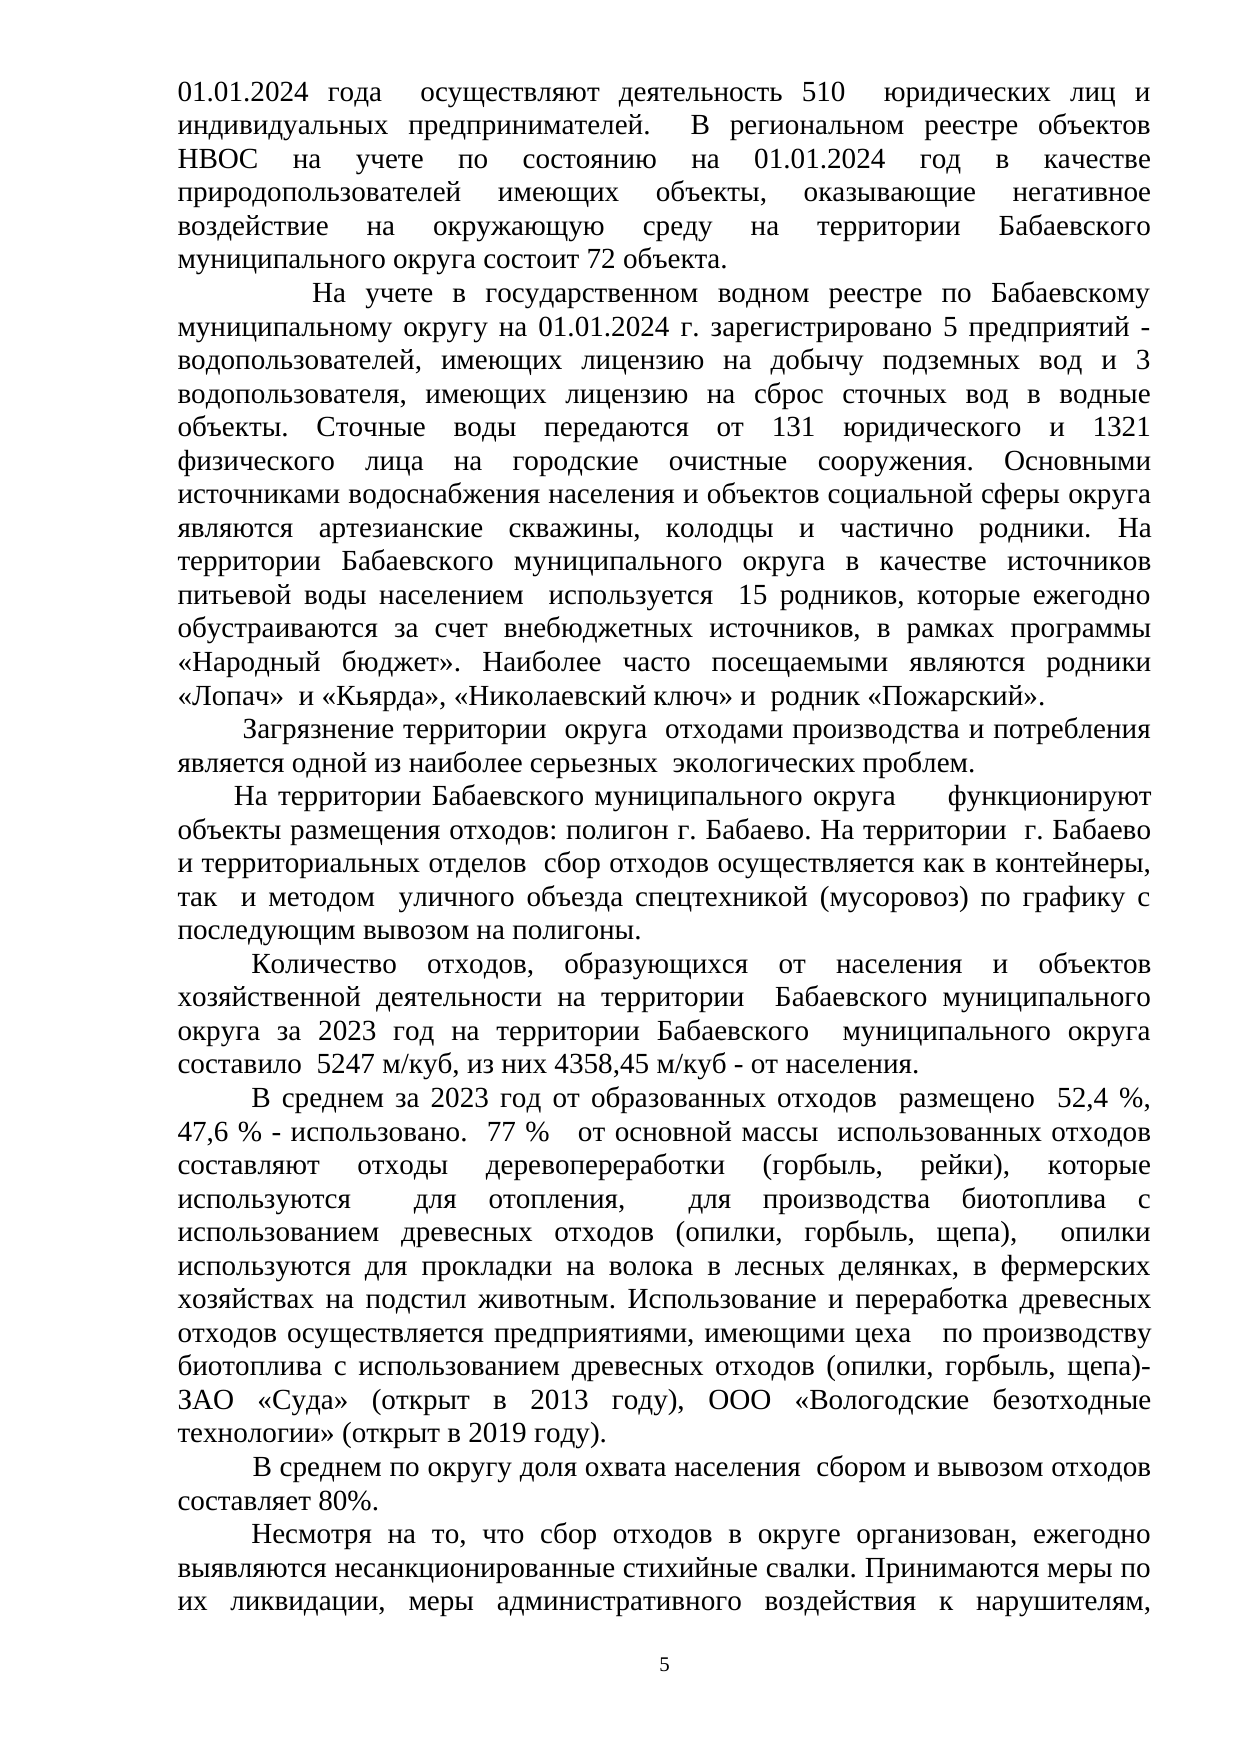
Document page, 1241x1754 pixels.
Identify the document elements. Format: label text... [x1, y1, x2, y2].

text Загрязнение территории округа отходами производства и потребления является одной из наиболее серьезных экологических проблем. [177, 711, 1152, 778]
text Количество отходов, образующихся от населения и объектов хозяйственной деятельности на территории Бабаевского муниципального округа за 2023 год на территории Бабаевского муниципального округа составило 5247 м/куб, из них 4358,45 м/куб - от населения. [177, 946, 1152, 1080]
text В среднем по округу доля охвата населения сбором и вывозом отходов составляет 80%. [177, 1449, 1152, 1516]
text На территории Бабаевского муниципального округа функционируют объекты размещения отходов: полигон г. Бабаево. На территории г. Бабаево и территориальных отделов сбор отходов осуществляется как в контейнеры, так и методом уличного объезда спецтехникой (мусоровоз) по графику с последующим вывозом на полигоны. [177, 778, 1152, 946]
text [177, 74, 1152, 275]
text На учете в государственном водном реестре по Бабаевскому муниципальному округу на 01.01.2024 г. зарегистрировано 5 предприятий - водопользователей, имеющих лицензию на добычу подземных вод и 3 водопользователя, имеющих лицензию на сброс сточных вод в водные объекты. Сточные воды передаются от 131 юридического и 1321 физического лица на городские очистные сооружения. Основными источниками водоснабжения населения и объектов социальной сферы округа являются артезианские скважины, колодцы и частично родники. На территории Бабаевского муниципального округа в качестве источников питьевой воды населением используется 15 родников, которые ежегодно обустраиваются за счет внебюджетных источников, в рамках программы «Народный бюджет». Наиболее часто посещаемыми являются родники «Лопач» и «Кьярда», «Николаевский ключ» и родник «Пожарский». [177, 275, 1152, 711]
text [177, 1516, 1152, 1617]
text В среднем за 2023 год от образованных отходов размещено 52,4 %, 47,6 % - использовано. 77 % от основной массы использованных отходов составляют отходы деревопереработки (горбыль, рейки), которые используются для отопления, для производства биотоплива с использованием древесных отходов (опилки, горбыль, щепа), опилки используются для прокладки на волока в лесных делянках, в фермерских хозяйствах на подстил животным. Использование и переработка древесных отходов осуществляется предприятиями, имеющими цеха по производству биотоплива с использованием древесных отходов (опилки, горбыль, щепа)- ЗАО «Суда» (открыт в 2013 году), ООО «Вологодские безотходные технологии» (открыт в 2019 году). [177, 1080, 1152, 1449]
